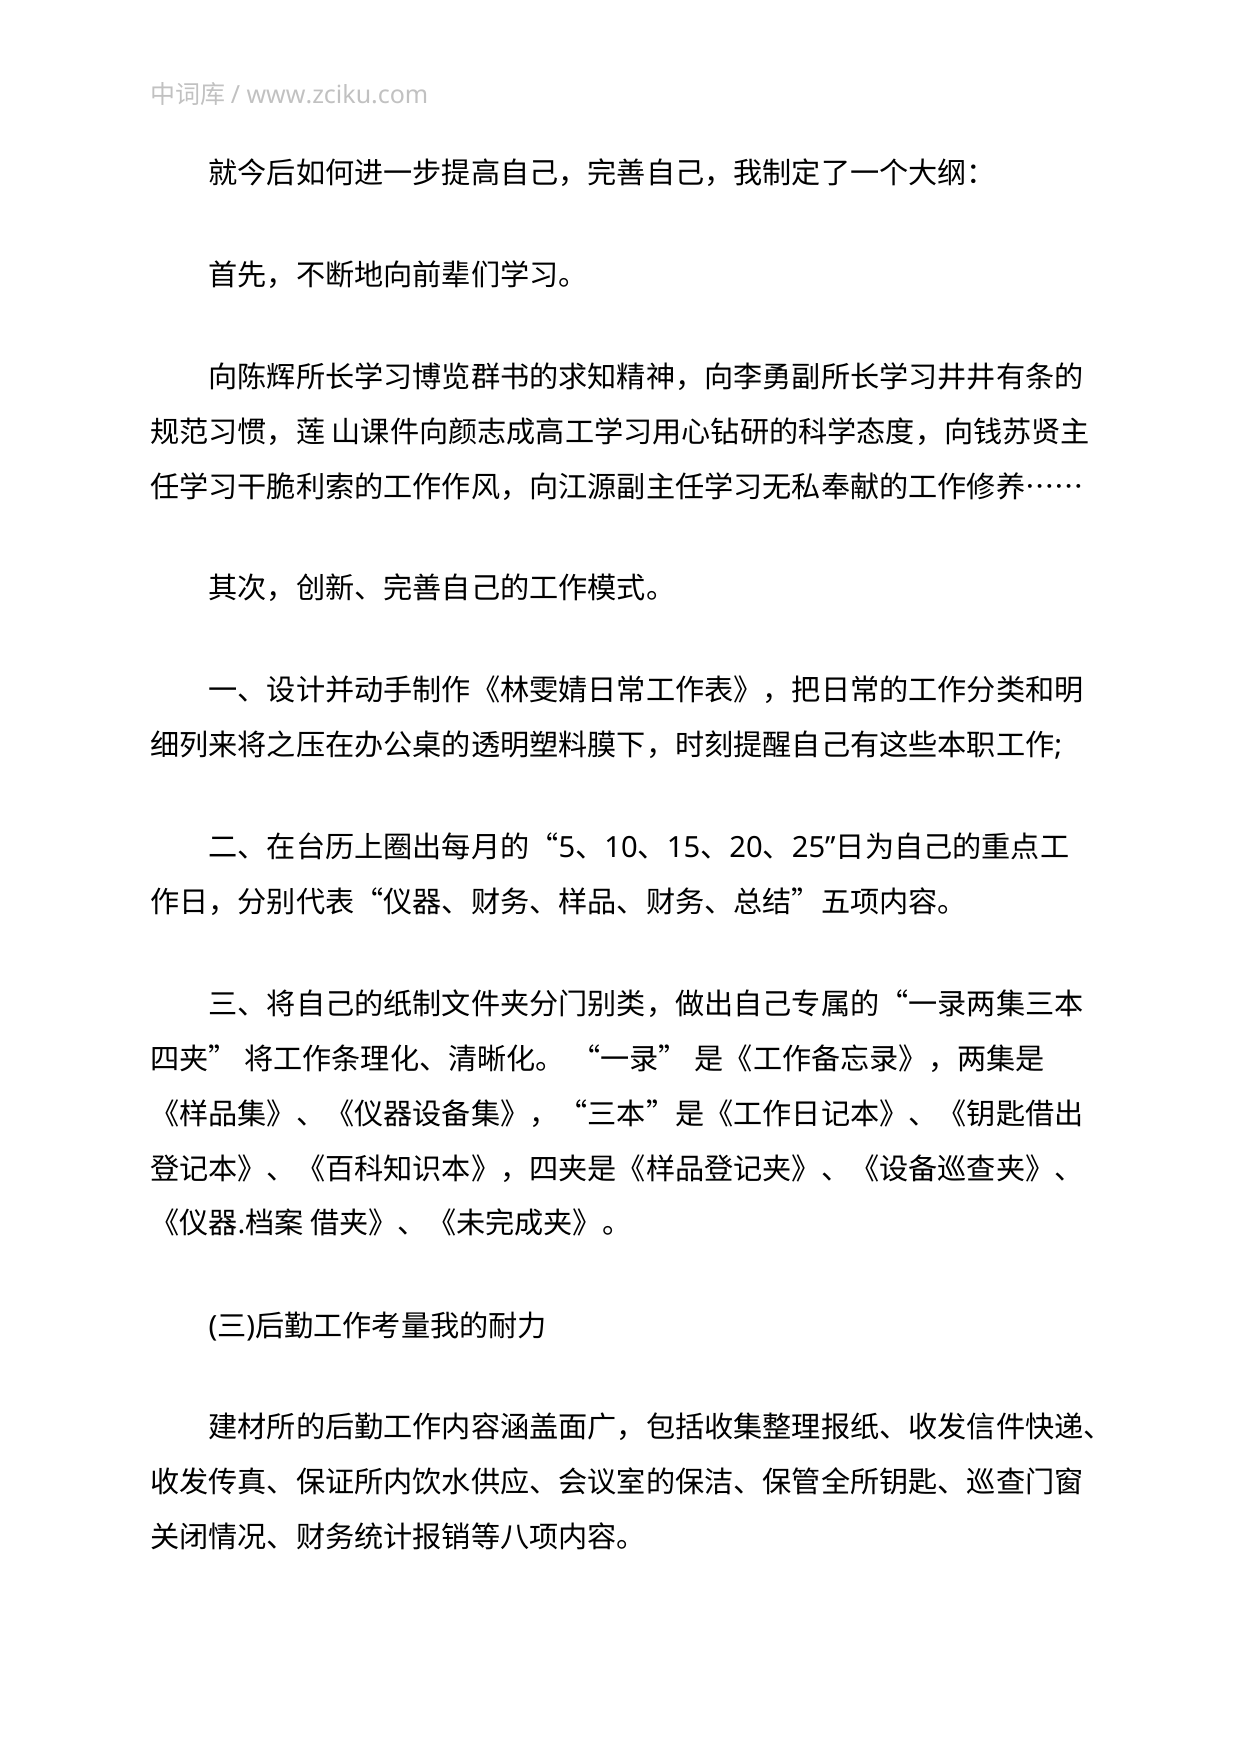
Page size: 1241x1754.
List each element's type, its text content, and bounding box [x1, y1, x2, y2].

text 三、将自己的纸制文件夹分门别类，做出自己专属的“一录两集三本四夹” 将工作条理化、清晰化。 “一录” 是《工作备忘录》，两集是《样品集》、《仪器设备集》，“三本”是《工作日记本》、《钥匙借出登记本》、《百科知识本》，四夹是《样品登记夹》、《设备巡查夹》、《仪器.档案 借夹》、《未完成夹》。 [150, 981, 1090, 1242]
text (三)后勤工作考量我的耐力 [150, 1302, 1090, 1344]
text 就今后如何进一步提高自己，完善自己，我制定了一个大纲： [150, 150, 1090, 192]
text 建材所的后勤工作内容涵盖面广，包括收集整理报纸、收发信件快递、收发传真、保证所内饮水供应、会议室的保洁、保管全所钥匙、巡查门窗关闭情况、财务统计报销等八项内容。 [150, 1404, 1090, 1556]
text 二、在台历上圈出每月的“5、10、15、20、25”日为自己的重点工作日，分别代表“仪器、财务、样品、财务、总结”五项内容。 [150, 824, 1090, 921]
text 一、设计并动手制作《林雯婧日常工作表》，把日常的工作分类和明细列来将之压在办公桌的透明塑料膜下，时刻提醒自己有这些本职工作; [150, 667, 1090, 764]
text 向陈辉所长学习博览群书的求知精神，向李勇副所长学习井井有条的规范习惯，莲 山课件向颜志成高工学习用心钻研的科学态度，向钱苏贤主任学习干脆利索的工作作风，向江源副主任学习无私奉献的工作修养…… [150, 353, 1090, 506]
text 其次，创新、完善自己的工作模式。 [150, 565, 1090, 607]
text 首先，不断地向前辈们学习。 [150, 252, 1090, 294]
